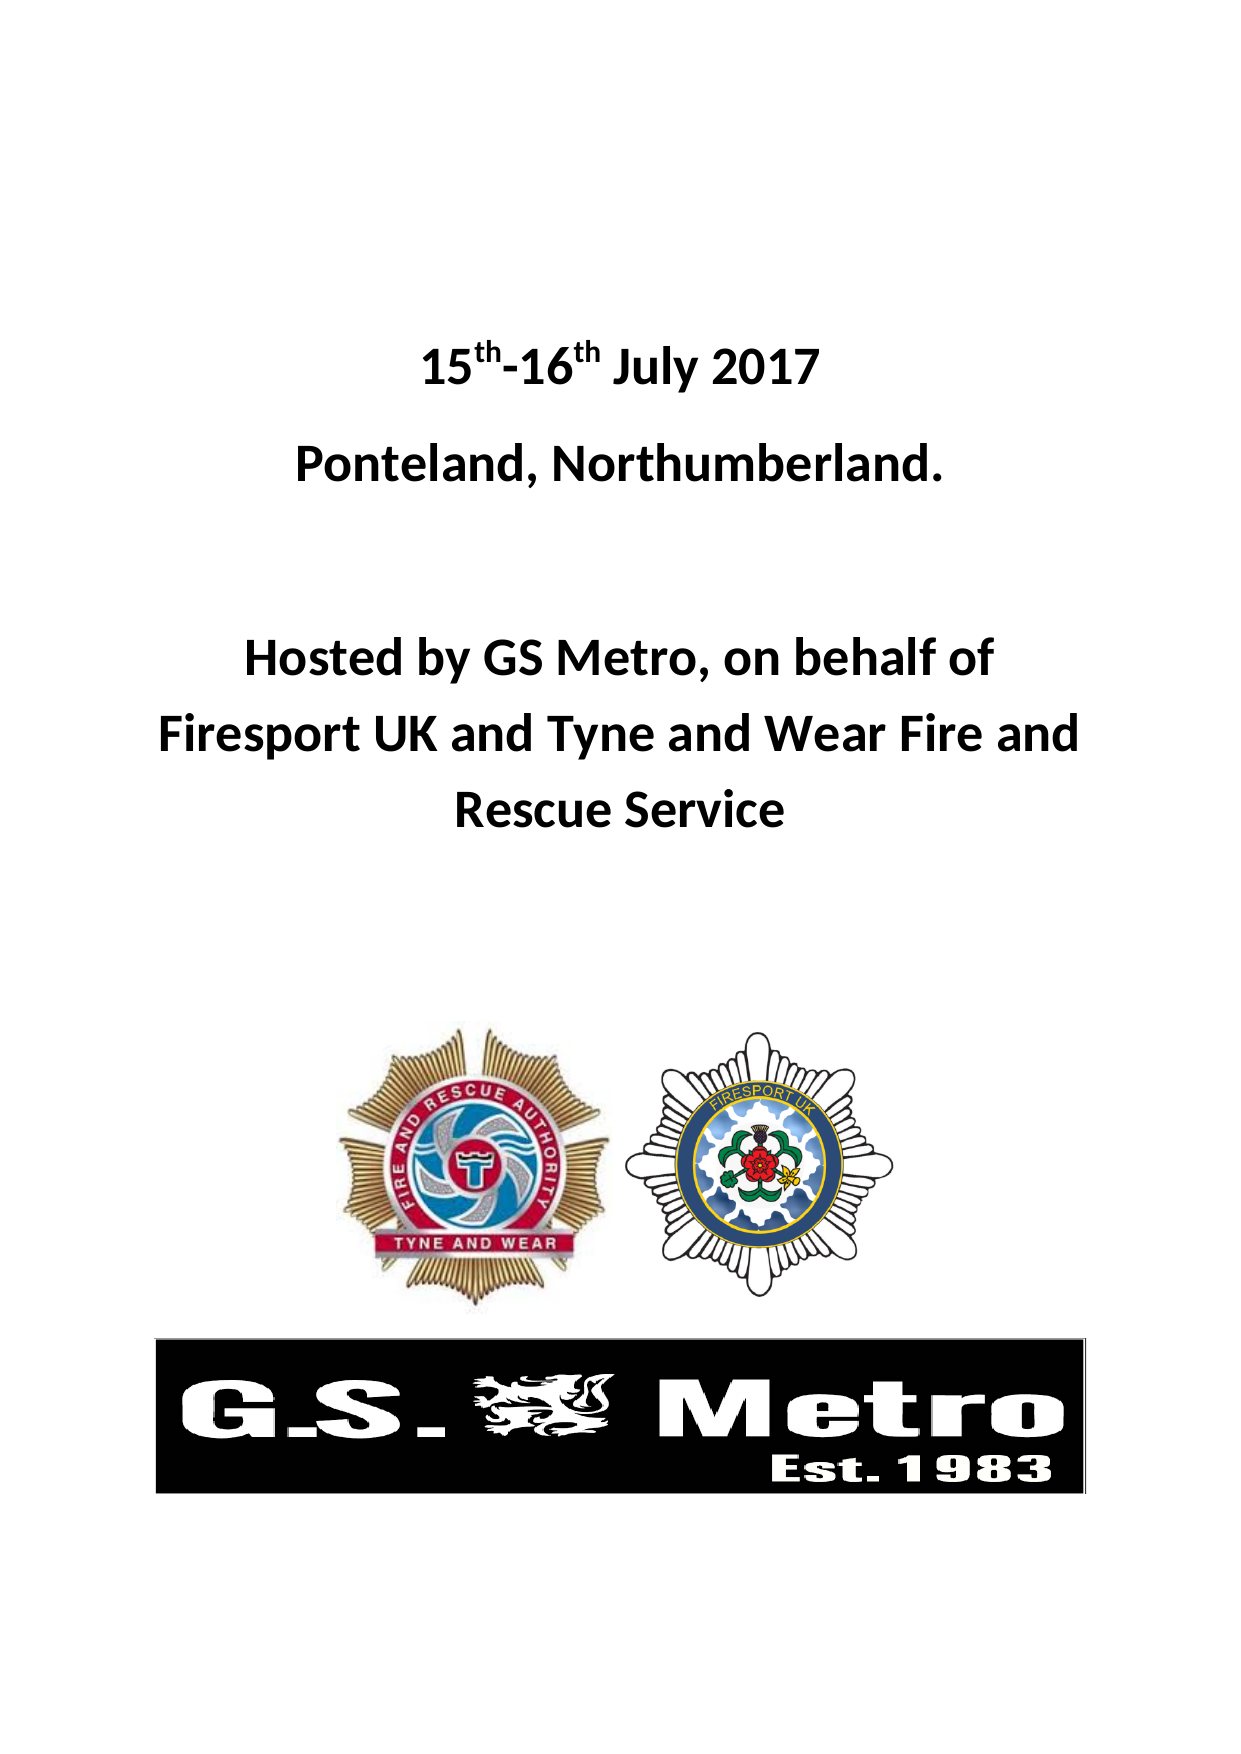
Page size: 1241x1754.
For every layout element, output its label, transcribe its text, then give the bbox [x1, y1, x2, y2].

text 15th-16th July 2017 [150, 332, 1090, 398]
picture [336, 1021, 905, 1314]
text Ponteland, Northumberland. [150, 429, 1090, 495]
picture [154, 1338, 1087, 1494]
text Hosted by GS Metro, on behalf of Firesport UK and Tyne and Wear Fire and Rescue Service [150, 622, 1090, 841]
